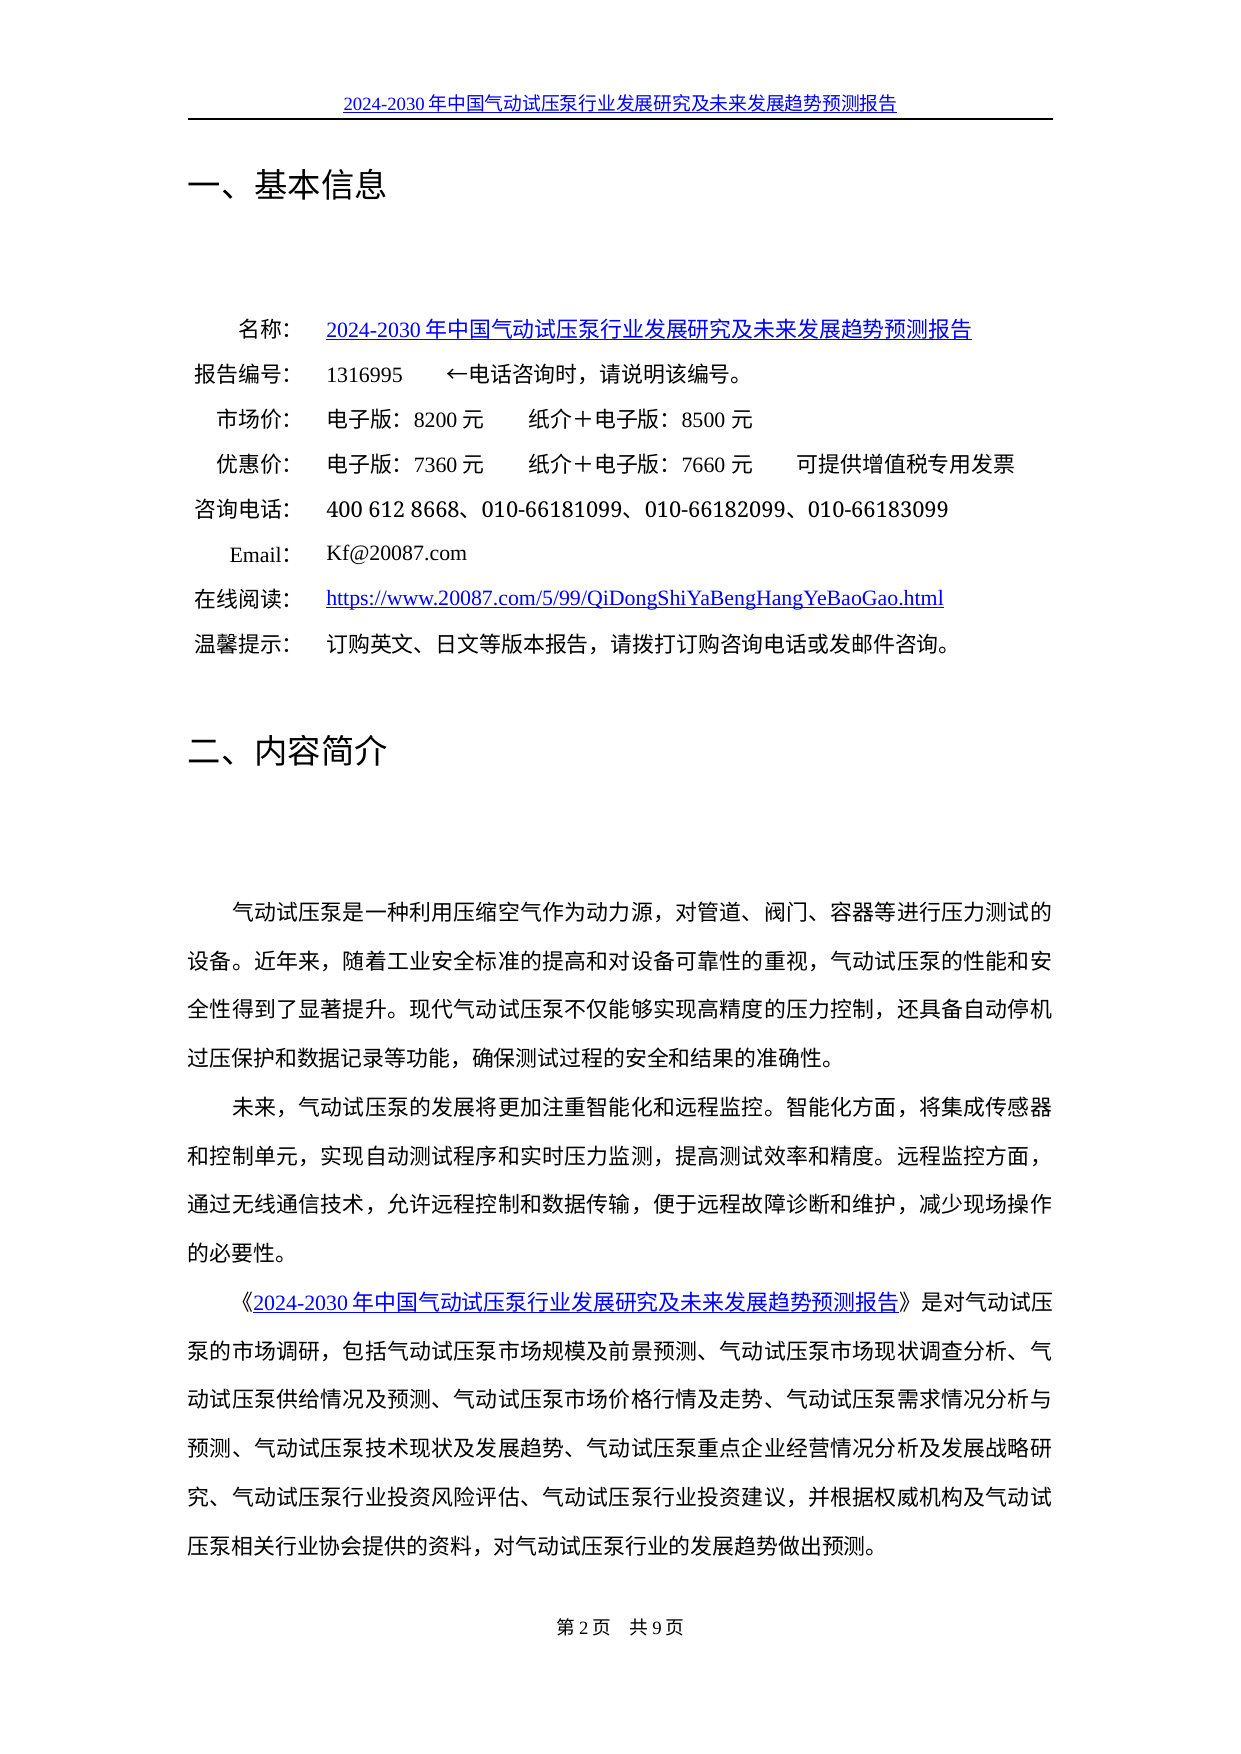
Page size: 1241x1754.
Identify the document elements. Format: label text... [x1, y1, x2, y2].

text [187, 894, 1053, 1561]
table_header 名称： [167, 312, 315, 357]
table_cell 在线阅读： [167, 582, 315, 627]
table_cell 1316995 ←电话咨询时，请说明该编号。 [315, 357, 1073, 402]
table_cell 订购英文、日文等版本报告，请拨打订购咨询电话或发邮件咨询。 [315, 627, 1073, 672]
title 二、内容简介 [187, 717, 1053, 782]
table_cell 咨询电话： [167, 492, 315, 537]
table_cell Kf@20087.com [315, 537, 1073, 582]
table_cell [315, 582, 1073, 627]
table_header 2024-2030年中国气动试压泵行业发展研究及未来发展趋势预测报告 [315, 312, 1073, 357]
table_cell 报告编号： [167, 357, 315, 402]
table_cell 电子版：7360 元 纸介＋电子版：7660 元 可提供增值税专用发票 [315, 447, 1073, 492]
table_cell Email： [167, 537, 315, 582]
table_cell 温馨提示： [167, 627, 315, 672]
table_cell 400 612 8668、010-66181099、010-66182099、010-66183099 [315, 492, 1073, 537]
table_cell 电子版：8200 元 纸介＋电子版：8500 元 [315, 402, 1073, 447]
table_cell 优惠价： [167, 447, 315, 492]
table_cell 市场价： [167, 402, 315, 447]
title 一、基本信息 [187, 150, 1053, 215]
